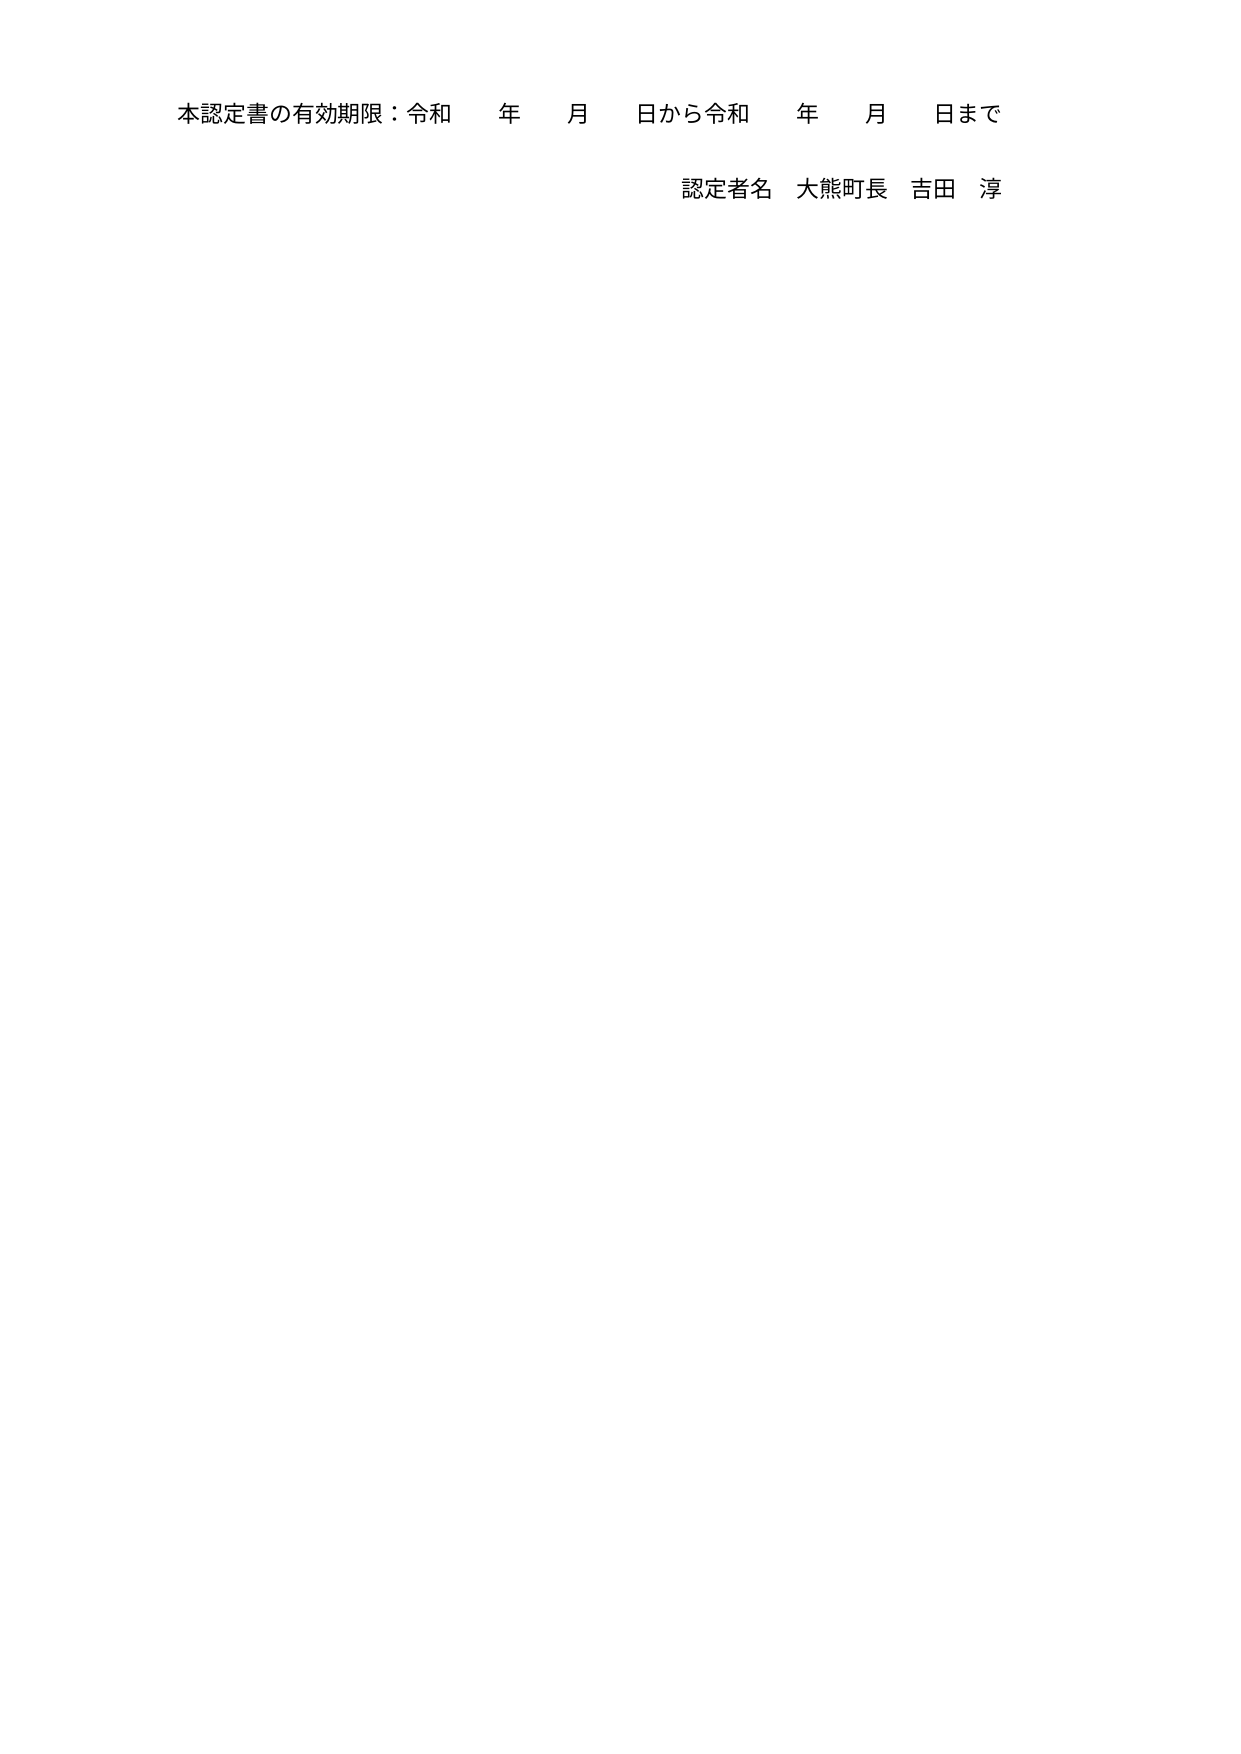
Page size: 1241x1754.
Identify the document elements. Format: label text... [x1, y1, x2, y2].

text 認定者名 大熊町長 吉田 淳 [177, 168, 1063, 206]
text 本認定書の有効期限：令和 年 月 日から令和 年 月 日まで [177, 93, 1063, 131]
